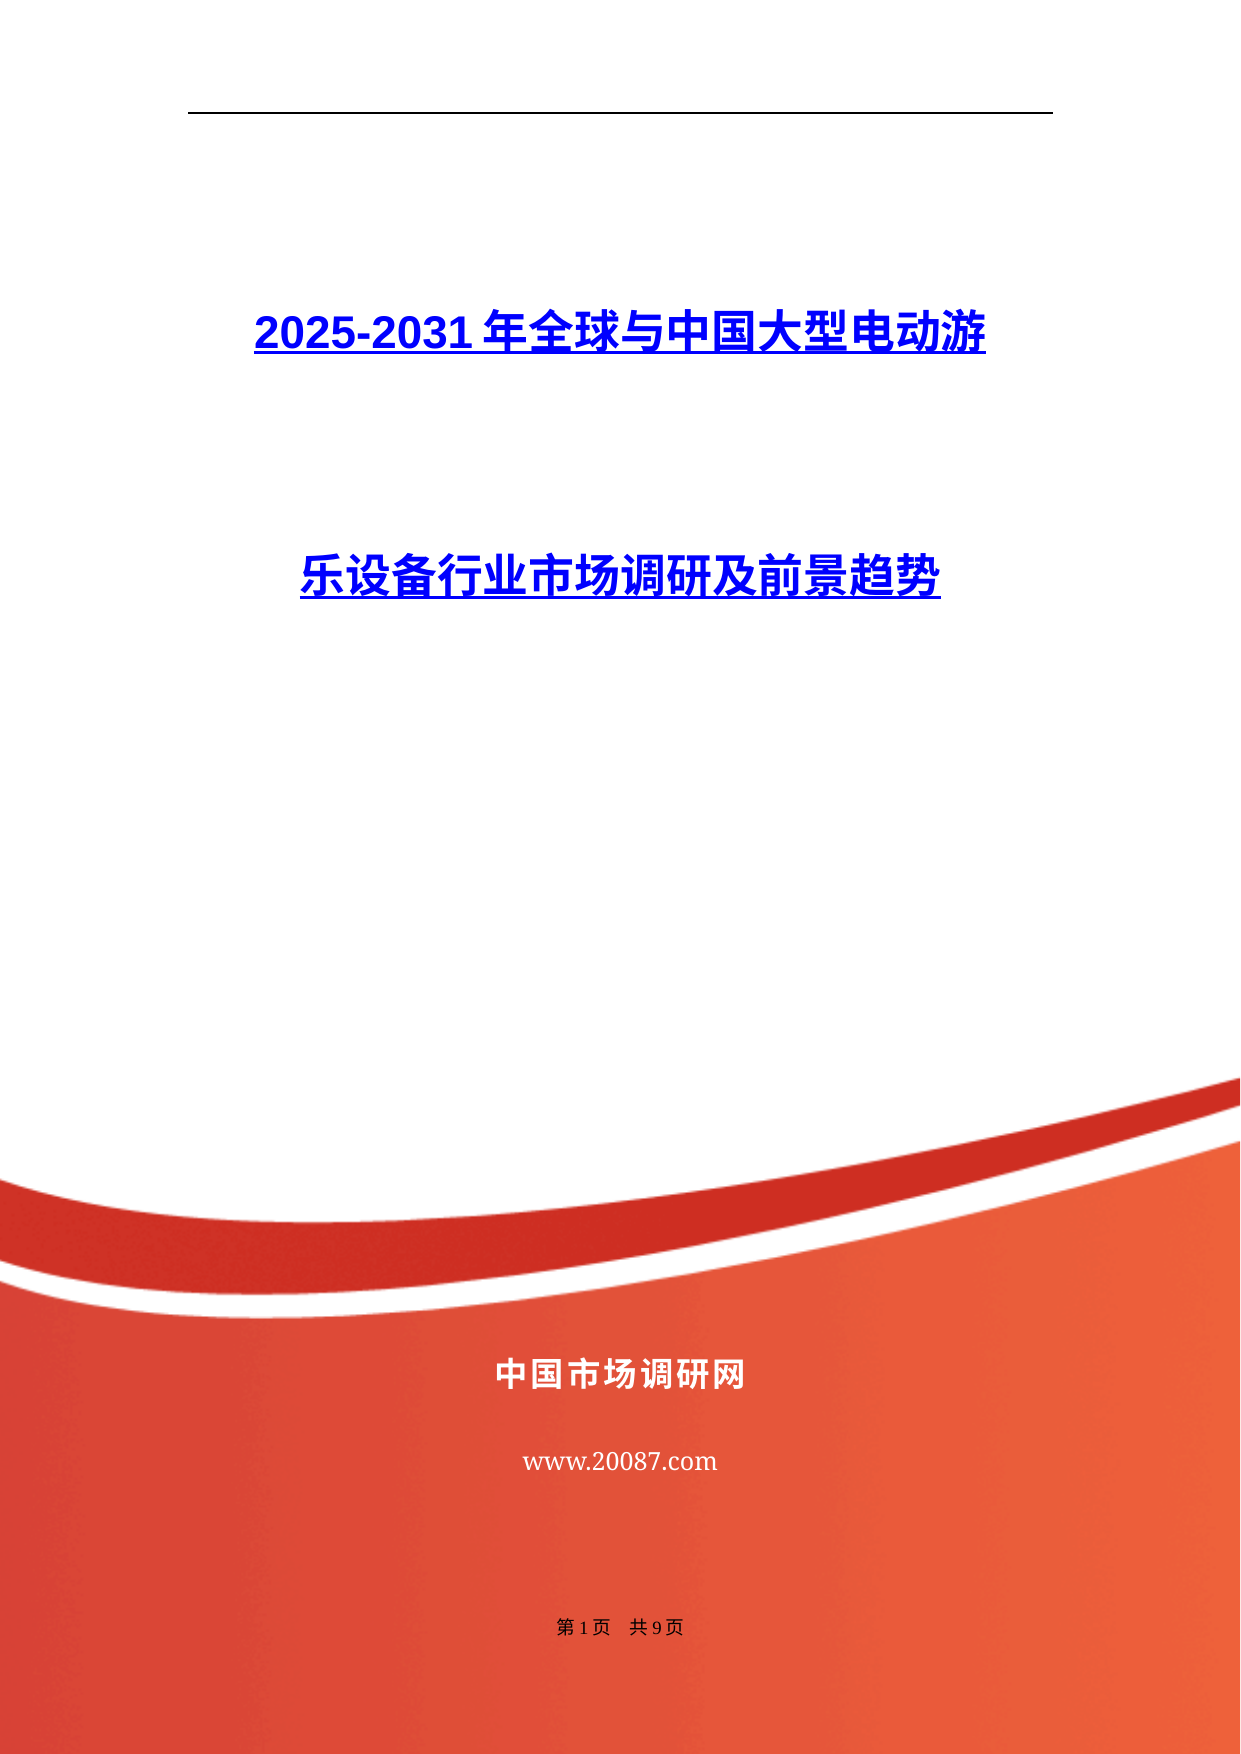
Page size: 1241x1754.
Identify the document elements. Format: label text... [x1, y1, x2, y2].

table_header 2025-2031年全球与中国大型电动游乐设备行业市场调研及前景趋势 [188, 207, 1053, 773]
subtitle 中国市场调研网 [187, 1339, 1053, 1404]
text www.20087.com [187, 1428, 1053, 1493]
picture [0, 1006, 1241, 1754]
